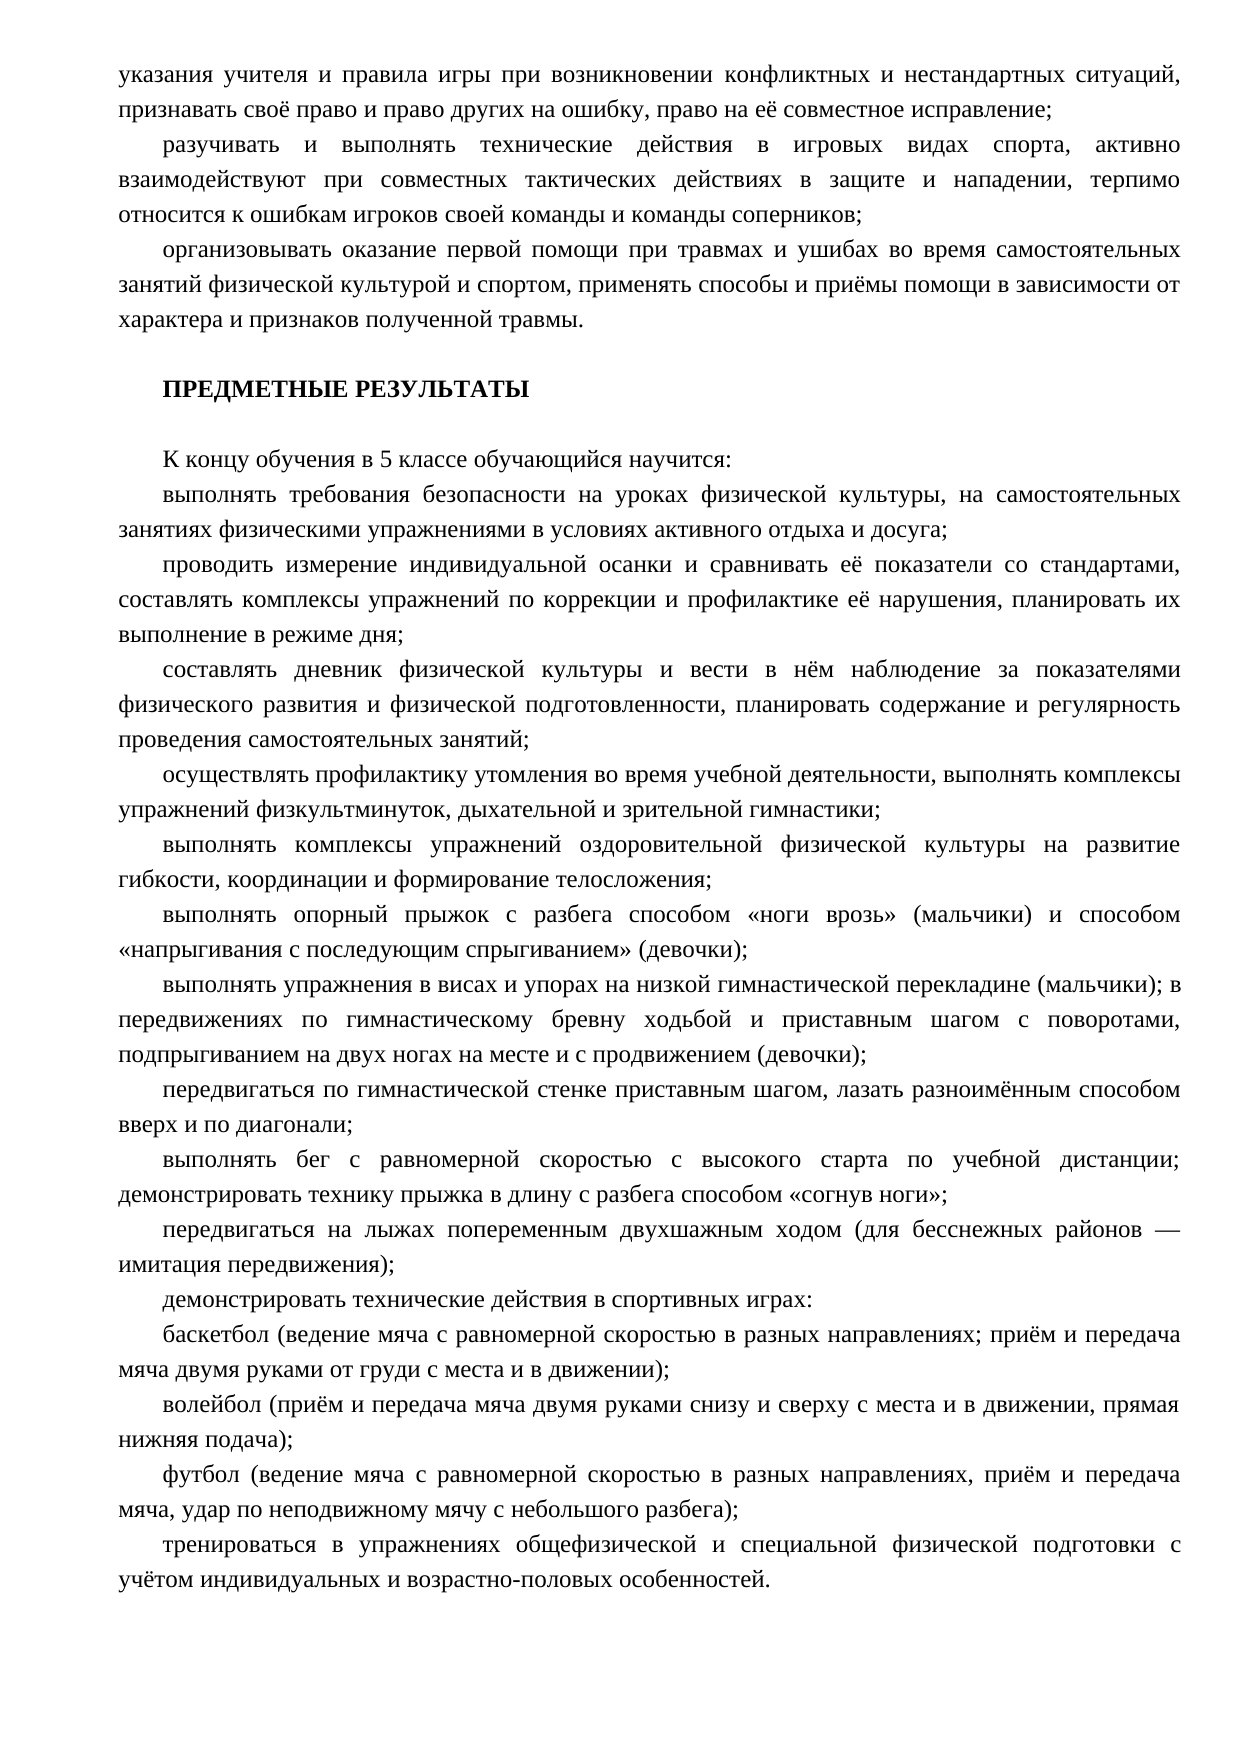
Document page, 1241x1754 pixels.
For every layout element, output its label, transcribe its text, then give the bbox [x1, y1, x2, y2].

text передвигаться по гимнастической стенке приставным шагом, лазать разноимённым способом вверх и по диагонали; [118, 1074, 1181, 1138]
text демонстрировать технические действия в спортивных играх: [118, 1284, 1181, 1313]
text К концу обучения в 5 классе обучающийся научится: [118, 444, 1181, 473]
text передвигаться на лыжах попеременным двухшажным ходом (для бесснежных районов — имитация передвижения); [118, 1214, 1181, 1278]
text баскетбол (ведение мяча с равномерной скоростью в разных направлениях; приём и передача мяча двумя руками от груди с места и в движении); [118, 1319, 1181, 1383]
text осуществлять профилактику утомления во время учебной деятельности, выполнять комплексы упражнений физкультминуток, дыхательной и зрительной гимнастики; [118, 759, 1181, 823]
text выполнять комплексы упражнений оздоровительной физической культуры на развитие гибкости, координации и формирование телосложения; [118, 829, 1181, 893]
text тренироваться в упражнениях общефизической и специальной физической подготовки с учётом индивидуальных и возрастно-половых особенностей. [118, 1529, 1181, 1593]
text выполнять упражнения в висах и упорах на низкой гимнастической перекладине (мальчики); в передвижениях по гимнастическому бревну ходьбой и приставным шагом с поворотами, подпрыгиванием на двух ногах на месте и с продвижением (девочки); [118, 969, 1181, 1068]
text футбол (ведение мяча с равномерной скоростью в разных направлениях, приём и передача мяча, удар по неподвижному мячу с небольшого разбега); [118, 1459, 1181, 1523]
text проводить измерение индивидуальной осанки и сравнивать её показатели со стандартами, составлять комплексы упражнений по коррекции и профилактике её нарушения, планировать их выполнение в режиме дня; [118, 549, 1181, 648]
text организовывать оказание первой помощи при травмах и ушибах во время самостоятельных занятий физической культурой и спортом, применять способы и приёмы помощи в зависимости от характера и признаков полученной травмы. [118, 234, 1181, 333]
text выполнять бег с равномерной скоростью с высокого старта по учебной дистанции; демонстрировать технику прыжка в длину с разбега способом «согнув ноги»; [118, 1144, 1181, 1208]
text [118, 59, 1181, 123]
text ПРЕДМЕТНЫЕ РЕЗУЛЬТАТЫ [118, 374, 1181, 403]
text волейбол (приём и передача мяча двумя руками снизу и сверху с места и в движении, прямая нижняя подача); [118, 1389, 1181, 1453]
text выполнять требования безопасности на уроках физической культуры, на самостоятельных занятиях физическими упражнениями в условиях активного отдыха и досуга; [118, 479, 1181, 543]
text выполнять опорный прыжок с разбега способом «ноги врозь» (мальчики) и способом «напрыгивания с последующим спрыгиванием» (девочки); [118, 899, 1181, 963]
text разучивать и выполнять технические действия в игровых видах спорта, активно взаимодействуют при совместных тактических действиях в защите и нападении, терпимо относится к ошибкам игроков своей команды и команды соперников; [118, 129, 1181, 228]
text составлять дневник физической культуры и вести в нём наблюдение за показателями физического развития и физической подготовленности, планировать содержание и регулярность проведения самостоятельных занятий; [118, 654, 1181, 753]
